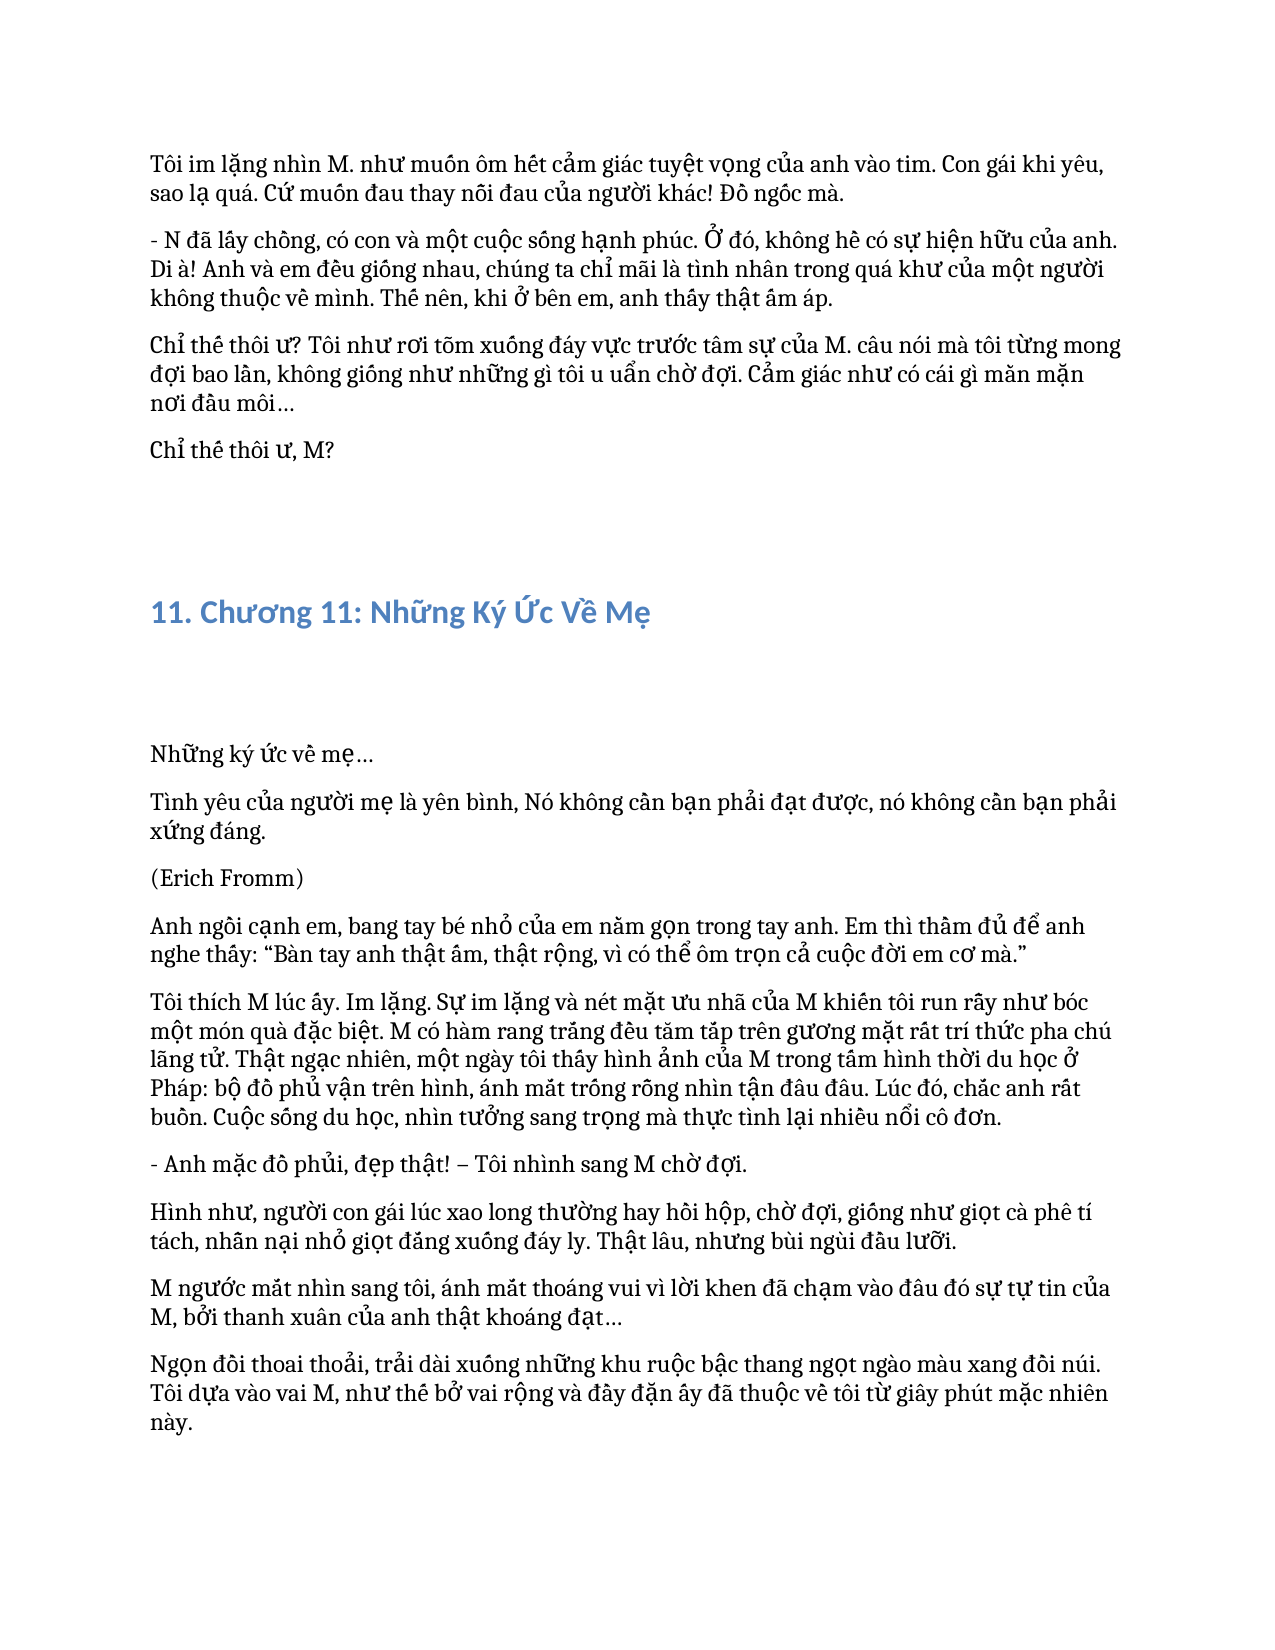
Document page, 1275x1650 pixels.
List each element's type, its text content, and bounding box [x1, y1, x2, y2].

text Chỉ thế thôi ư? Tôi như rơi tõm xuống đáy vực trước tâm sự của M. câu nói mà tôi từng mong đợi bao lần, không giống như những gì tôi u uẩn chờ đợi. Cảm giác như có cái gì mằn mặn nơi đầu môi… [150, 331, 1125, 417]
subtitle 11. Chương 11: Những Ký Ức Về Mẹ [150, 591, 1125, 632]
text Tôi thích M lúc ấy. Im lặng. Sự im lặng và nét mặt ưu nhã của M khiến tôi run rẫy như bóc một món quà đặc biệt. M có hàm rang trắng đều tăm tắp trên gương mặt rất trí thức pha chú lãng tử. Thật ngạc nhiên, một ngày tôi thấy hình ảnh của M trong tấm hình thời du học ở Pháp: bộ đồ phủ vận trên hình, ánh mắt trống rỗng nhìn tận đâu đâu. Lúc đó, chắc anh rất buồn. Cuộc sống du học, nhìn tưởng sang trọng mà thực tình lại nhiều nổi cô đơn. [150, 988, 1125, 1132]
text M ngước mắt nhìn sang tôi, ánh mắt thoáng vui vì lời khen đã chạm vào đâu đó sự tự tin của M, bởi thanh xuân của anh thật khoáng đạt… [150, 1274, 1125, 1332]
text Hình như, người con gái lúc xao long thường hay hồi hộp, chờ đợi, giống như giọt cà phê tí tách, nhẫn nại nhỏ giọt đắng xuống đáy ly. Thật lâu, nhưng bùi ngùi đầu lưỡi. [150, 1198, 1125, 1255]
text - N đã lấy chồng, có con và một cuộc sống hạnh phúc. Ở đó, không hề có sự hiện hữu của anh. Di à! Anh và em đều giống nhau, chúng ta chỉ mãi là tình nhân trong quá khư của một người không thuộc về mình. Thế nên, khi ở bên em, anh thấy thật ấm áp. [150, 226, 1125, 312]
text Ngọn đồi thoai thoải, trải dài xuống những khu ruộc bậc thang ngọt ngào màu xang đồi núi. Tôi dựa vào vai M, như thế bở vai rộng và đầy đặn ấy đã thuộc về tôi từ giây phút mặc nhiên này. [150, 1350, 1125, 1437]
text Những ký ức về mẹ… [150, 740, 1125, 769]
text Chỉ thế thôi ư, M? [150, 436, 1125, 465]
text (Erich Fromm) [150, 864, 1125, 893]
text - Anh mặc đồ phủi, đẹp thật! – Tôi nhình sang M chờ đợi. [150, 1150, 1125, 1179]
text Tình yêu của người mẹ là yên bình, Nó không cần bạn phải đạt được, nó không cần bạn phải xứng đáng. [150, 788, 1125, 845]
text Anh ngồi cạnh em, bang tay bé nhỏ của em nằm gọn trong tay anh. Em thì thầm đủ để anh nghe thấy: “Bàn tay anh thật ấm, thật rộng, vì có thể ôm trọn cả cuộc đời em cơ mà.” [150, 912, 1125, 969]
text Tôi im lặng nhìn M. như muốn ôm hết cảm giác tuyệt vọng của anh vào tim. Con gái khi yêu, sao lạ quá. Cứ muốn đau thay nỗi đau của người khác! Đồ ngốc mà. [150, 150, 1125, 207]
